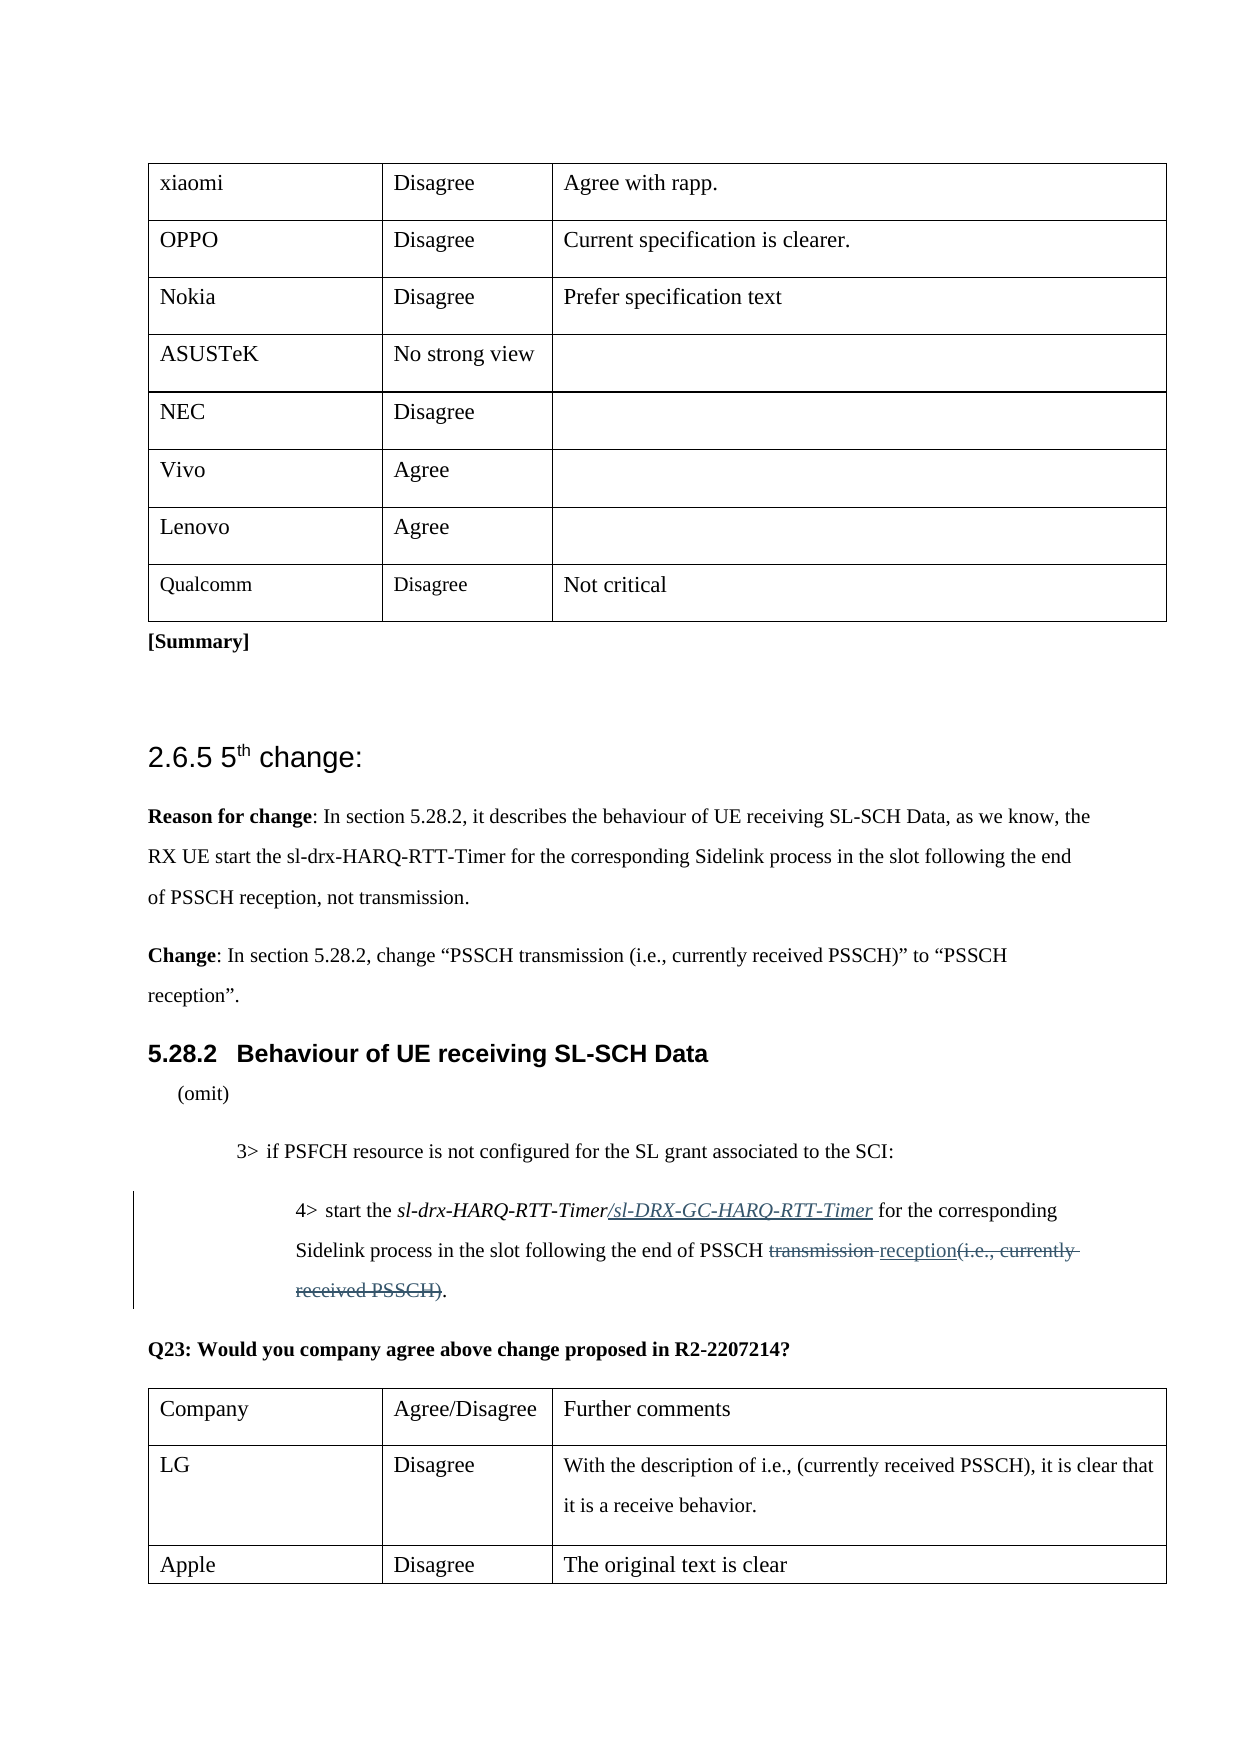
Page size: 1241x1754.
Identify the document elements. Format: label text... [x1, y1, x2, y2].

table_cell OPPO [149, 221, 382, 277]
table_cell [553, 1546, 1166, 1583]
table_cell xiaomi [149, 164, 382, 220]
table_cell Lenovo [149, 508, 382, 564]
table_cell Current specification is clearer. [553, 221, 1166, 277]
text Change: In section 5.28.2, change “PSSCH transmission (i.e., currently received PSSCH)” to “PSSCH reception”. [148, 936, 1092, 1014]
table_cell No strong view [383, 335, 552, 391]
table_cell [553, 450, 1166, 507]
table_cell Disagree [383, 393, 552, 449]
table_cell Disagree [383, 278, 552, 334]
table_cell Prefer specification text [553, 278, 1166, 334]
text (omit) [177, 1075, 1092, 1112]
subtitle 2.6.5 5th change: [148, 738, 1092, 776]
table_cell ASUSTeK [149, 335, 382, 391]
table_cell Not critical [553, 565, 1166, 621]
table_header Further comments [553, 1389, 1166, 1445]
text 3> if PSFCH resource is not configured for the SL grant associated to the SCI: [236, 1133, 1092, 1170]
table_header Company [149, 1389, 382, 1445]
table_cell Qualcomm [149, 565, 382, 621]
table_cell Disagree [383, 1446, 552, 1544]
table_cell [553, 508, 1166, 564]
table_cell Disagree [383, 565, 552, 621]
table_cell Nokia [149, 278, 382, 334]
table_cell With the description of i.e., (currently received PSSCH), it is clear that it is a receive behavior. [553, 1446, 1166, 1544]
text Reason for change: In section 5.28.2, it describes the behaviour of UE receiving SL-SCH Data, as we know, the RX UE start the sl-drx-HARQ-RTT-Timer for the corresponding Sidelink process in the slot following the end of PSSCH reception, not transmission. [148, 797, 1092, 916]
table_cell LG [149, 1446, 382, 1544]
table_cell [553, 393, 1166, 449]
table_cell Agree [383, 450, 552, 507]
table_cell Vivo [149, 450, 382, 507]
table_cell Agree [383, 508, 552, 564]
table_cell Apple [149, 1546, 382, 1583]
table_cell Disagree [383, 221, 552, 277]
text 4> start the sl-drx-HARQ-RTT-Timer for the corresponding Sidelink process in the slot following the end of PSSCH . [295, 1191, 1092, 1309]
table_cell Agree with rapp. [553, 164, 1166, 220]
table_header Agree/Disagree [383, 1389, 552, 1445]
text [Summary] [148, 622, 1092, 660]
table_cell NEC [149, 393, 382, 449]
table_cell Disagree [383, 1546, 552, 1583]
text Q23: Would you company agree above change proposed in R2-2207214? [148, 1330, 1092, 1367]
text 5.28.2 Behaviour of UE receiving SL-SCH Data [148, 1035, 1092, 1072]
table_cell [553, 335, 1166, 391]
table_cell Disagree [383, 164, 552, 220]
